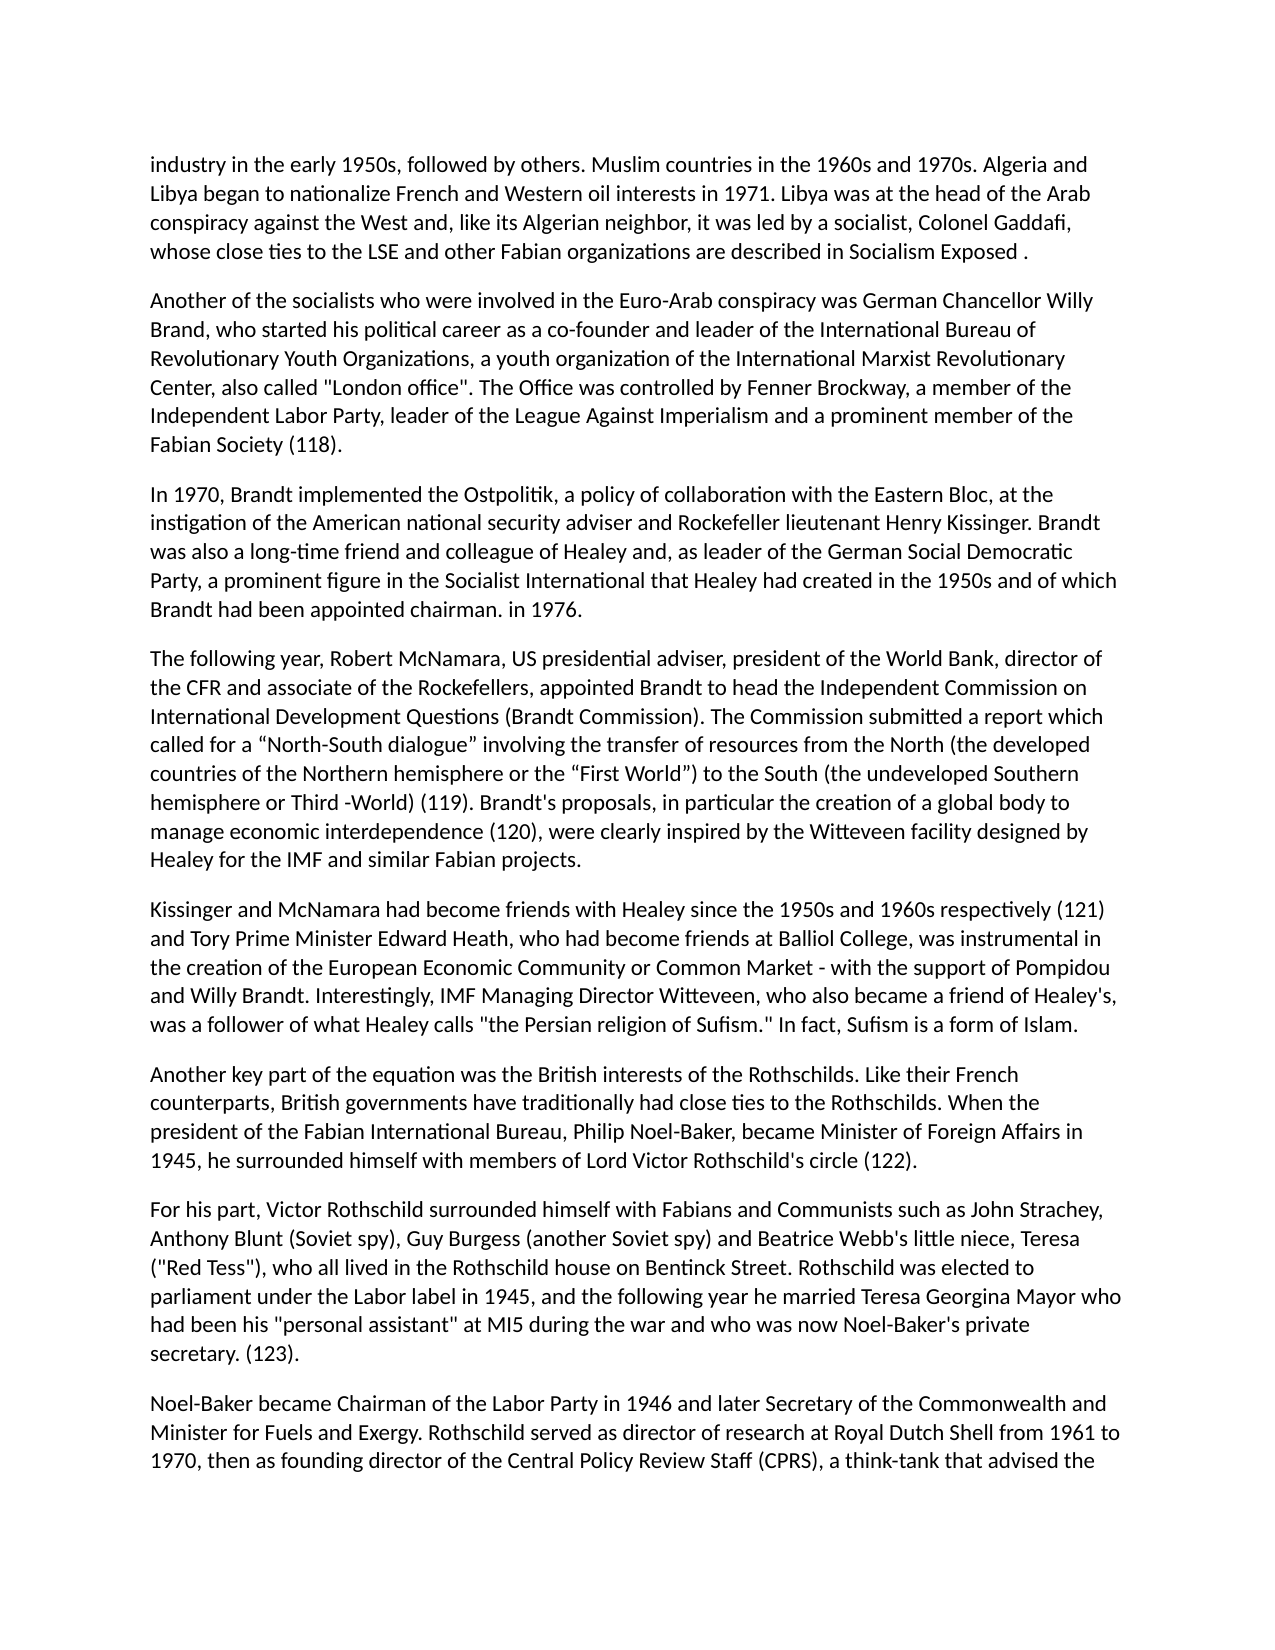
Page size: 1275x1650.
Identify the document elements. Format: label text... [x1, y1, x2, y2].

text The following year, Robert McNamara, US presidential adviser, president of the World Bank, director of the CFR and associate of the Rockefellers, appointed Brandt to head the Independent Commission on International Development Questions (Brandt Commission). The Commission submitted a report which called for a “North-South dialogue” involving the transfer of resources from the North (the developed countries of the Northern hemisphere or the “First World”) to the South (the undeveloped Southern hemisphere or Third -World) (119). Brandt's proposals, in particular the creation of a global body to manage economic interdependence (120), were clearly inspired by the Witteveen facility designed by Healey for the IMF and similar Fabian projects. [150, 644, 1125, 874]
text In 1970, Brandt implemented the Ostpolitik, a policy of collaboration with the Eastern Bloc, at the instigation of the American national security adviser and Rockefeller lieutenant Henry Kissinger. Brandt was also a long-time friend and colleague of Healey and, as leader of the German Social Democratic Party, a prominent figure in the Socialist International that Healey had created in the 1950s and of which Brandt had been appointed chairman. in 1976. [150, 479, 1125, 623]
text Kissinger and McNamara had become friends with Healey since the 1950s and 1960s respectively (121) and Tory Prime Minister Edward Heath, who had become friends at Balliol College, was instrumental in the creation of the European Economic Community or Common Market - with the support of Pompidou and Willy Brandt. Interestingly, IMF Managing Director Witteveen, who also became a friend of Healey's, was a follower of what Healey calls "the Persian religion of Sufism." In fact, Sufism is a form of Islam. [150, 894, 1125, 1038]
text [150, 150, 1125, 265]
text Another of the socialists who were involved in the Euro-Arab conspiracy was German Chancellor Willy Brand, who started his political career as a co-founder and leader of the International Bureau of Revolutionary Youth Organizations, a youth organization of the International Marxist Revolutionary Center, also called "London office". The Office was controlled by Fenner Brockway, a member of the Independent Labor Party, leader of the League Against Imperialism and a prominent member of the Fabian Society (118). [150, 286, 1125, 458]
text For his part, Victor Rothschild surrounded himself with Fabians and Communists such as John Strachey, Anthony Blunt (Soviet spy), Guy Burgess (another Soviet spy) and Beatrice Webb's little niece, Teresa ("Red Tess"), who all lived in the Rothschild house on Bentinck Street. Rothschild was elected to parliament under the Labor label in 1945, and the following year he married Teresa Georgina Mayor who had been his "personal assistant" at MI5 during the war and who was now Noel-Baker's private secretary. (123). [150, 1195, 1125, 1367]
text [150, 1388, 1125, 1474]
text Another key part of the equation was the British interests of the Rothschilds. Like their French counterparts, British governments have traditionally had close ties to the Rothschilds. When the president of the Fabian International Bureau, Philip Noel-Baker, became Minister of Foreign Affairs in 1945, he surrounded himself with members of Lord Victor Rothschild's circle (122). [150, 1059, 1125, 1174]
